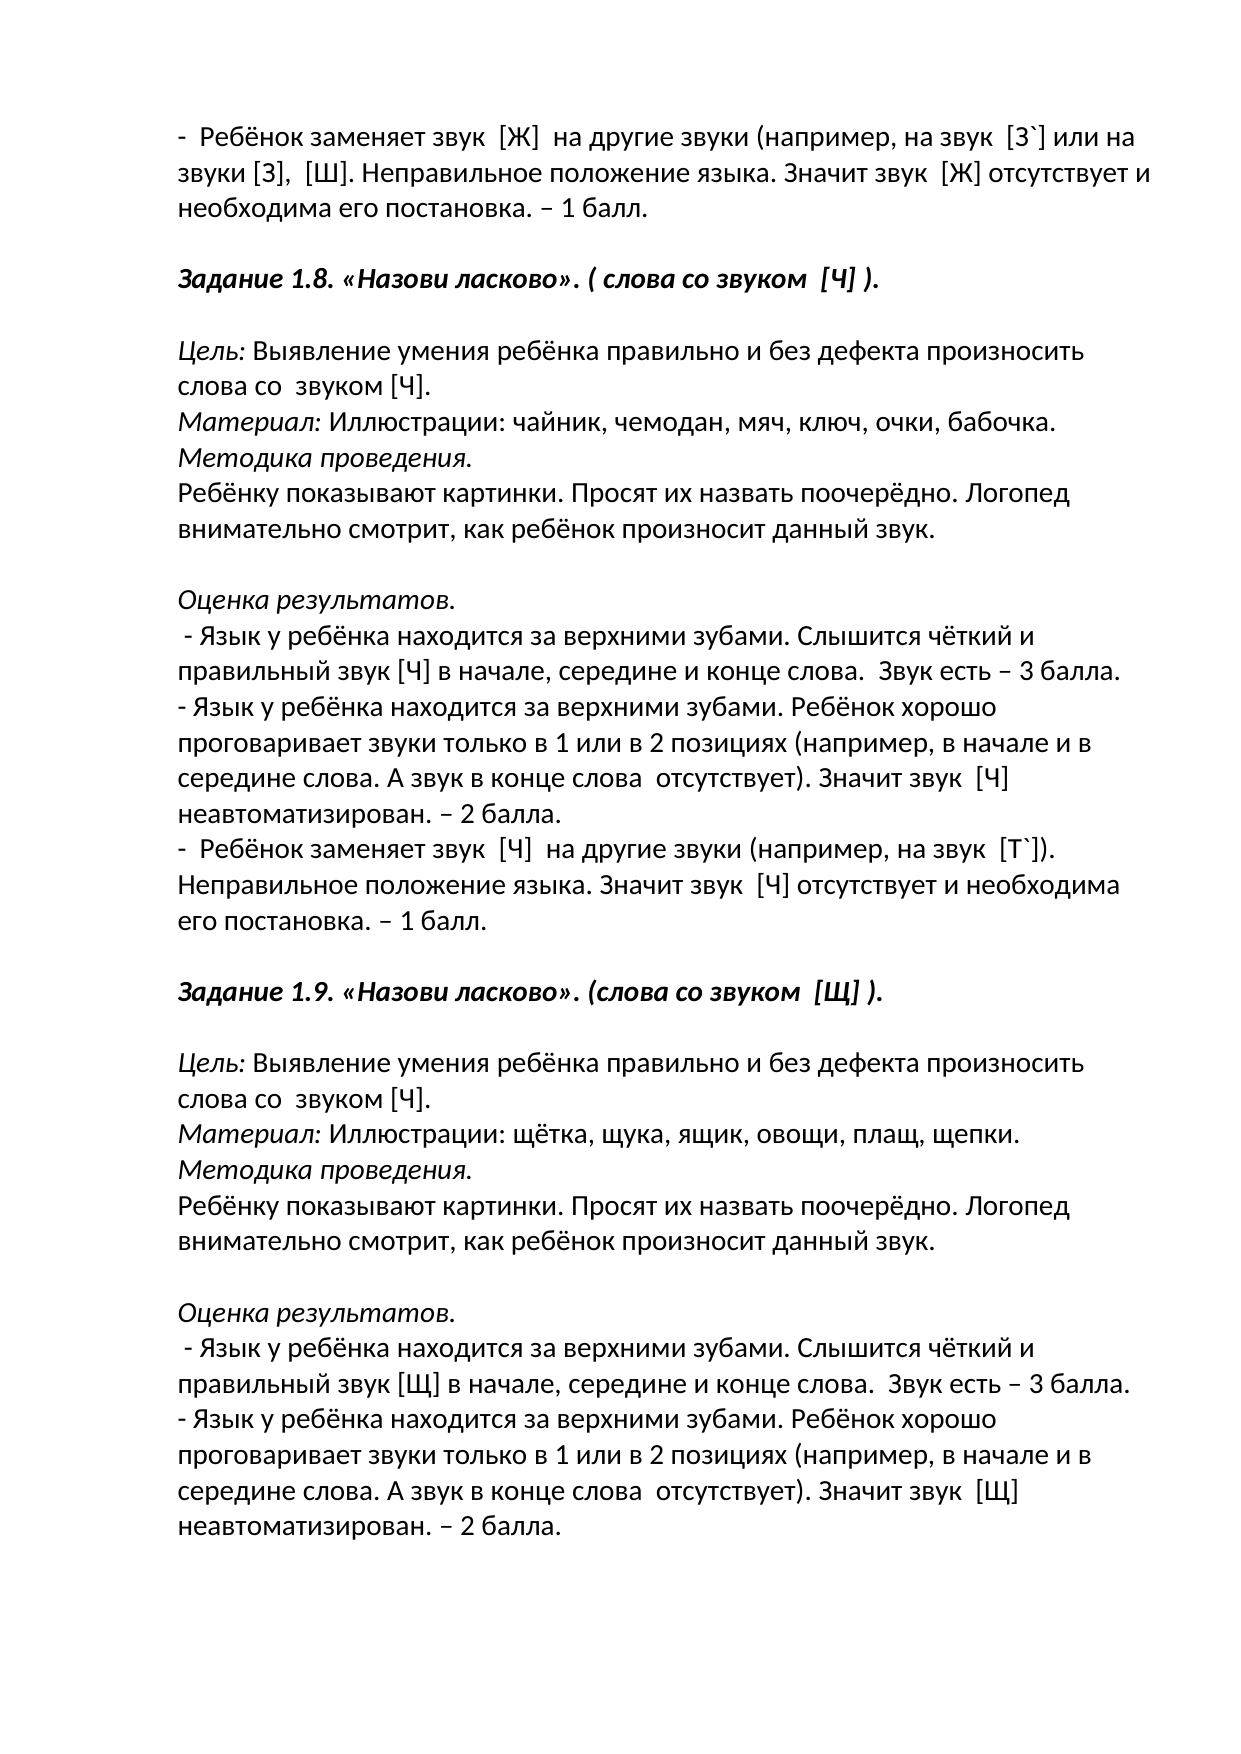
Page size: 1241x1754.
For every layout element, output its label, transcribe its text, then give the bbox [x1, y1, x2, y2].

text Оценка результатов. [177, 581, 1152, 617]
text Задание 1.9. «Назови ласково». (слова со звуком [Щ] ). [177, 973, 1152, 1009]
text Оценка результатов. [177, 1294, 1152, 1329]
text Материал: Иллюстрации: чайник, чемодан, мяч, ключ, очки, бабочка. [177, 403, 1152, 439]
text Ребёнку показывают картинки. Просят их назвать поочерёдно. Логопед внимательно смотрит, как ребёнок произносит данный звук. [177, 474, 1152, 546]
text Ребёнку показывают картинки. Просят их назвать поочерёдно. Логопед внимательно смотрит, как ребёнок произносит данный звук. [177, 1187, 1152, 1258]
text - Язык у ребёнка находится за верхними зубами. Слышится чёткий и правильный звук [Щ] в начале, середине и конце слова. Звук есть – 3 балла. [177, 1329, 1152, 1401]
text Задание 1.8. «Назови ласково». ( слова со звуком [Ч] ). [177, 261, 1152, 296]
text - Ребёнок заменяет звук [Ж] на другие звуки (например, на звук [З`] или на звуки [З], [Ш]. Неправильное положение языка. Значит звук [Ж] отсутствует и необходима его постановка. – 1 балл. [177, 118, 1152, 225]
text - Ребёнок заменяет звук [Ч] на другие звуки (например, на звук [Т`]). Неправильное положение языка. Значит звук [Ч] отсутствует и необходима его постановка. – 1 балл. [177, 831, 1152, 937]
text Цель: Выявление умения ребёнка правильно и без дефекта произносить слова со звуком [Ч]. [177, 1044, 1152, 1116]
text Цель: Выявление умения ребёнка правильно и без дефекта произносить слова со звуком [Ч]. [177, 332, 1152, 403]
text - Язык у ребёнка находится за верхними зубами. Слышится чёткий и правильный звук [Ч] в начале, середине и конце слова. Звук есть – 3 балла. [177, 617, 1152, 688]
text Методика проведения. [177, 439, 1152, 474]
text середине слова. А звук в конце слова отсутствует). Значит звук [Ч] неавтоматизирован. – 2 балла. [177, 759, 1152, 831]
text - Язык у ребёнка находится за верхними зубами. Ребёнок хорошо проговаривает звуки только в 1 или в 2 позициях (например, в начале и в [177, 688, 1152, 759]
text - Язык у ребёнка находится за верхними зубами. Ребёнок хорошо проговаривает звуки только в 1 или в 2 позициях (например, в начале и в [177, 1401, 1152, 1472]
text Материал: Иллюстрации: щётка, щука, ящик, овощи, плащ, щепки. [177, 1116, 1152, 1151]
text середине слова. А звук в конце слова отсутствует). Значит звук [Щ] неавтоматизирован. – 2 балла. [177, 1472, 1152, 1543]
text Методика проведения. [177, 1151, 1152, 1187]
